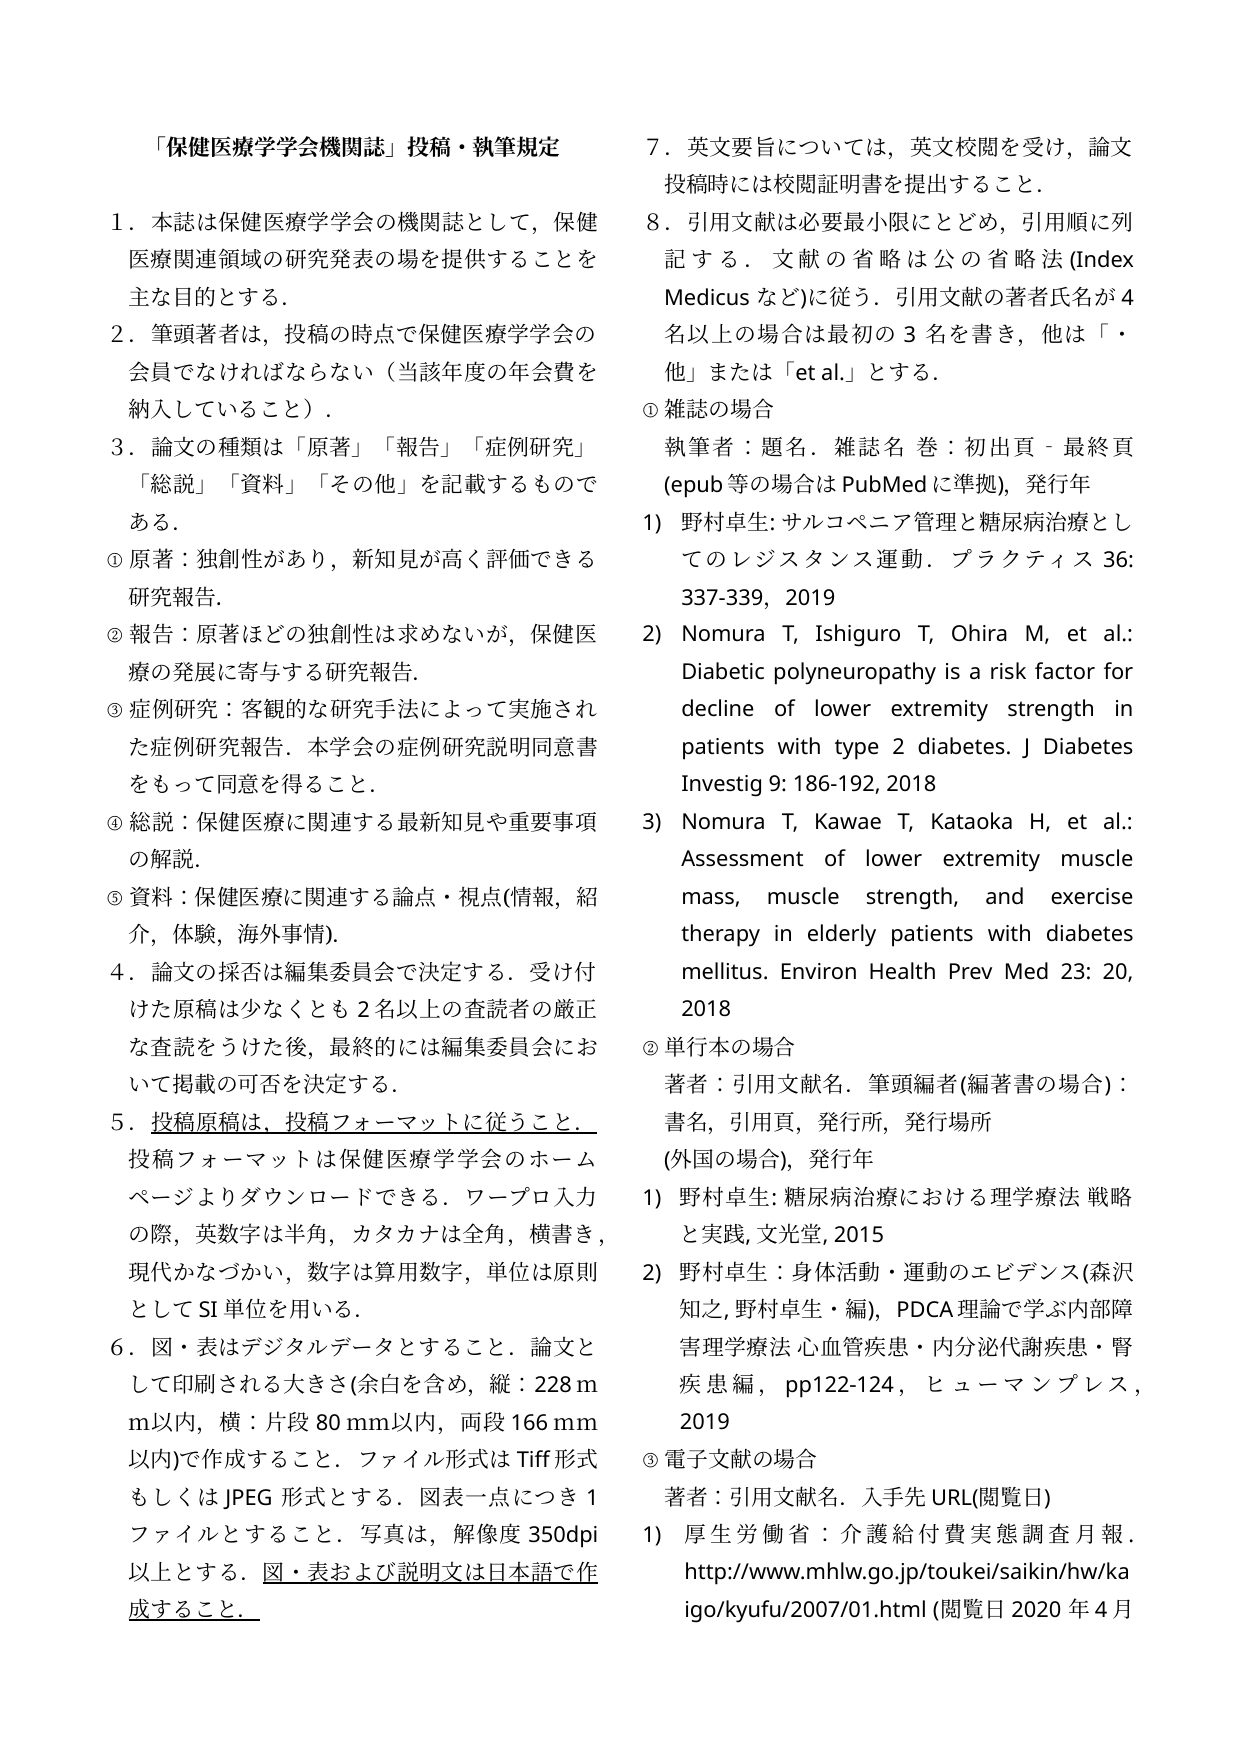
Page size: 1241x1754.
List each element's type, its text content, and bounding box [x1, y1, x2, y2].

text ③ 電子文献の場合 [642, 1439, 1134, 1477]
list 野村卓生: 糖尿病治療における理学療法 戦略と実践, 文光堂, 2015 [642, 1177, 1134, 1252]
text ④ 総説：保健医療に関連する最新知見や重要事項の解説． [106, 802, 598, 877]
text 著者：引用文献名．筆頭編者(編著書の場合)：書名，引用頁，発行所，発行場所 [664, 1064, 1134, 1139]
text 著者：引用文献名．入手先URL(閲覧日) [642, 1477, 1134, 1514]
text ① 原著：独創性があり，新知見が高く評価できる研究報告. [106, 539, 598, 614]
list Nomura T, Ishiguro T, Ohira M, et al.: Diabetic polyneuropathy is a risk factor for decline of lower extremity strength in patients with type 2 diabetes. J Diabetes Investig 9: 186-192, 2018 [642, 614, 1134, 802]
text ② 報告：原著ほどの独創性は求めないが，保健医療の発展に寄与する研究報告． [106, 614, 598, 689]
text 執筆者：題名．雑誌名 巻：初出頁‐最終頁(epub等の場合はPubMedに準拠)，発行年 [664, 427, 1134, 502]
text ① 雑誌の場合 [642, 389, 1134, 427]
text ２．筆頭著者は，投稿の時点で保健医療学学会の会員でなければならない（当該年度の年会費を納入していること）． [106, 314, 598, 427]
text ② 単行本の場合 [642, 1027, 1134, 1064]
text (外国の場合)，発行年 [642, 1139, 1134, 1177]
list 野村卓生：身体活動・運動のエビデンス(森沢知之, 野村卓生・編)，PDCA理論で学ぶ内部障害理学療法 心血管疾患・内分泌代謝疾患・腎疾患編，pp122‐124，ヒューマンプレス，2019 [642, 1252, 1134, 1439]
text ③ 症例研究：客観的な研究手法によって実施された症例研究報告．本学会の症例研究説明同意書をもって同意を得ること． [106, 689, 598, 802]
list Nomura T, Kawae T, Kataoka H, et al.: Assessment of lower extremity muscle mass, muscle strength, and exercise therapy in elderly patients with diabetes mellitus. Environ Health Prev Med 23: 20, 2018 [642, 802, 1134, 1027]
text ７．英文要旨については，英文校閲を受け，論文投稿時には校閲証明書を提出すること． [642, 127, 1134, 202]
text １．本誌は保健医療学学会の機関誌として，保健医療関連領域の研究発表の場を提供することを主な目的とする． [106, 202, 598, 314]
text ８．引用文献は必要最小限にとどめ，引用順に列記する．文献の省略は公の省略法(Index Medicus など)に従う．引用文献の著者氏名が4 名以上の場合は最初の3 名を書き，他は「・他」または「et al.」とする． [642, 202, 1134, 389]
text 「保健医療学学会機関誌」投稿・執筆規定 [106, 127, 598, 164]
text ６．図・表はデジタルデータとすること．論文として印刷される大きさ(余白を含め，縦：228ｍｍ以内，横：片段80ｍｍ以内，両段166ｍｍ以内)で作成すること．ファイル形式はTiff形式もしくはJPEG 形式とする．図表一点につき1ファイルとすること．写真は，解像度350dpi 以上とする．図・表および説明文は日本語で作成すること． [106, 1327, 598, 1627]
text ４．論文の採否は編集委員会で決定する．受け付けた原稿は少なくとも2名以上の査読者の厳正な査読をうけた後，最終的には編集委員会において掲載の可否を決定する． [106, 952, 598, 1102]
list 野村卓生: サルコペニア管理と糖尿病治療としてのレジスタンス運動．プラクティス36: 337-339，2019 [642, 502, 1134, 614]
text ５．投稿原稿は，投稿フォーマットに従うこと．投稿フォーマットは保健医療学学会のホームページよりダウンロードできる．ワープロ入力の際，英数字は半角，カタカナは全角，横書き，現代かなづかい，数字は算用数字，単位は原則としてSI 単位を用いる． [106, 1102, 598, 1327]
text ⑤ 資料：保健医療に関連する論点・視点(情報，紹介，体験，海外事情)． [106, 877, 598, 952]
list 厚生労働省：介護給付費実態調査月報. http://www.mhlw.go.jp/toukei/saikin/hw/kaigo/kyufu/2007/01.html (閲覧日2020 年4月1日) [642, 1514, 1134, 1627]
text ３．論文の種類は「原著」「報告」「症例研究」「総説」「資料」「その他」を記載するものである． [106, 427, 598, 539]
